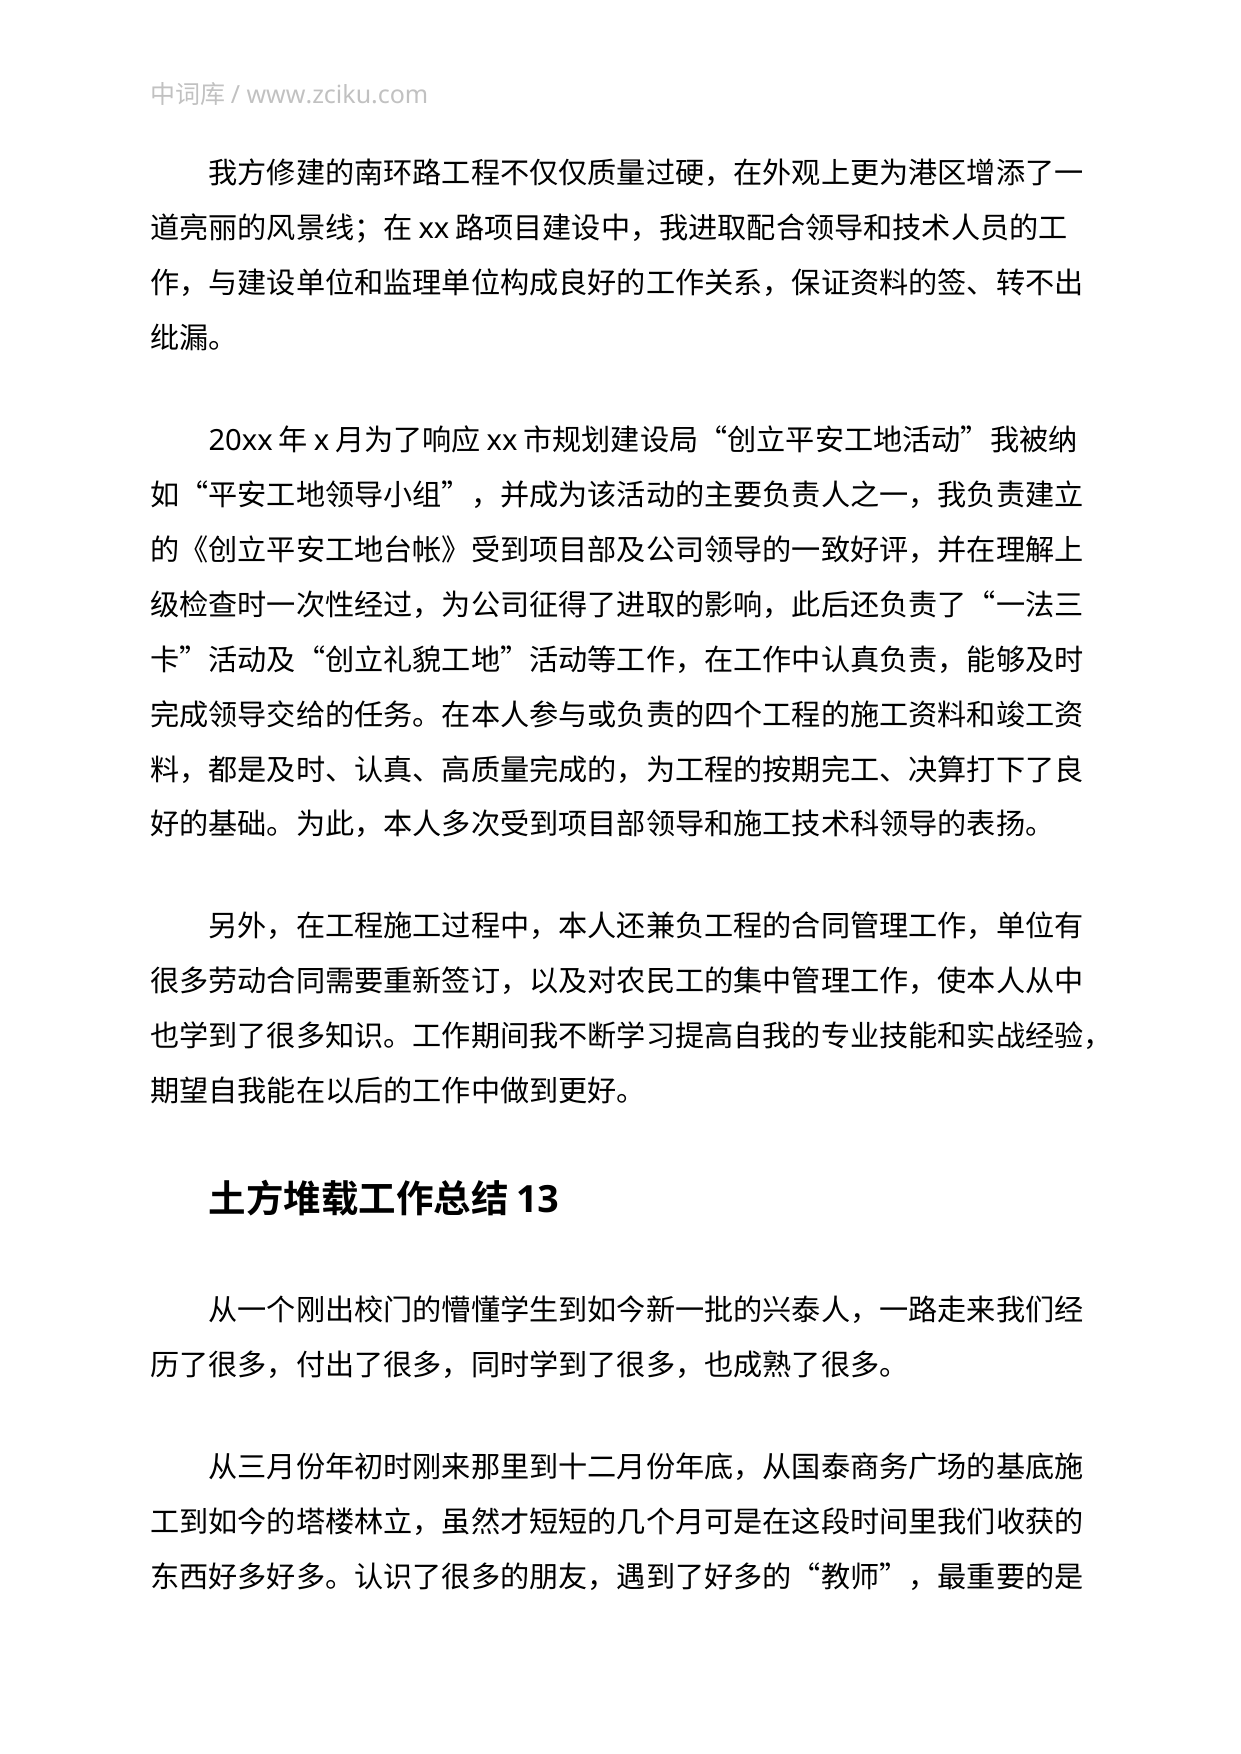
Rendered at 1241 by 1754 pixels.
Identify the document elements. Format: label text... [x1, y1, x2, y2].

text 从一个刚出校门的懵懂学生到如今新一批的兴泰人，一路走来我们经历了很多，付出了很多，同时学到了很多，也成熟了很多。 [150, 1287, 1090, 1384]
text 土方堆载工作总结13 [150, 1169, 1090, 1224]
text 我方修建的南环路工程不仅仅质量过硬，在外观上更为港区增添了一道亮丽的风景线；在xx路项目建设中，我进取配合领导和技术人员的工作，与建设单位和监理单位构成良好的工作关系，保证资料的签、转不出纰漏。 [150, 150, 1090, 357]
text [150, 1443, 1090, 1596]
text 20xx年x月为了响应xx市规划建设局“创立平安工地活动”我被纳如“平安工地领导小组”，并成为该活动的主要负责人之一，我负责建立的《创立平安工地台帐》受到项目部及公司领导的一致好评，并在理解上级检查时一次性经过，为公司征得了进取的影响，此后还负责了“一法三卡”活动及“创立礼貌工地”活动等工作，在工作中认真负责，能够及时完成领导交给的任务。在本人参与或负责的四个工程的施工资料和竣工资料，都是及时、认真、高质量完成的，为工程的按期完工、决算打下了良好的基础。为此，本人多次受到项目部领导和施工技术科领导的表扬。 [150, 417, 1090, 843]
text 另外，在工程施工过程中，本人还兼负工程的合同管理工作，单位有很多劳动合同需要重新签订，以及对农民工的集中管理工作，使本人从中也学到了很多知识。工作期间我不断学习提高自我的专业技能和实战经验，期望自我能在以后的工作中做到更好。 [150, 903, 1090, 1110]
